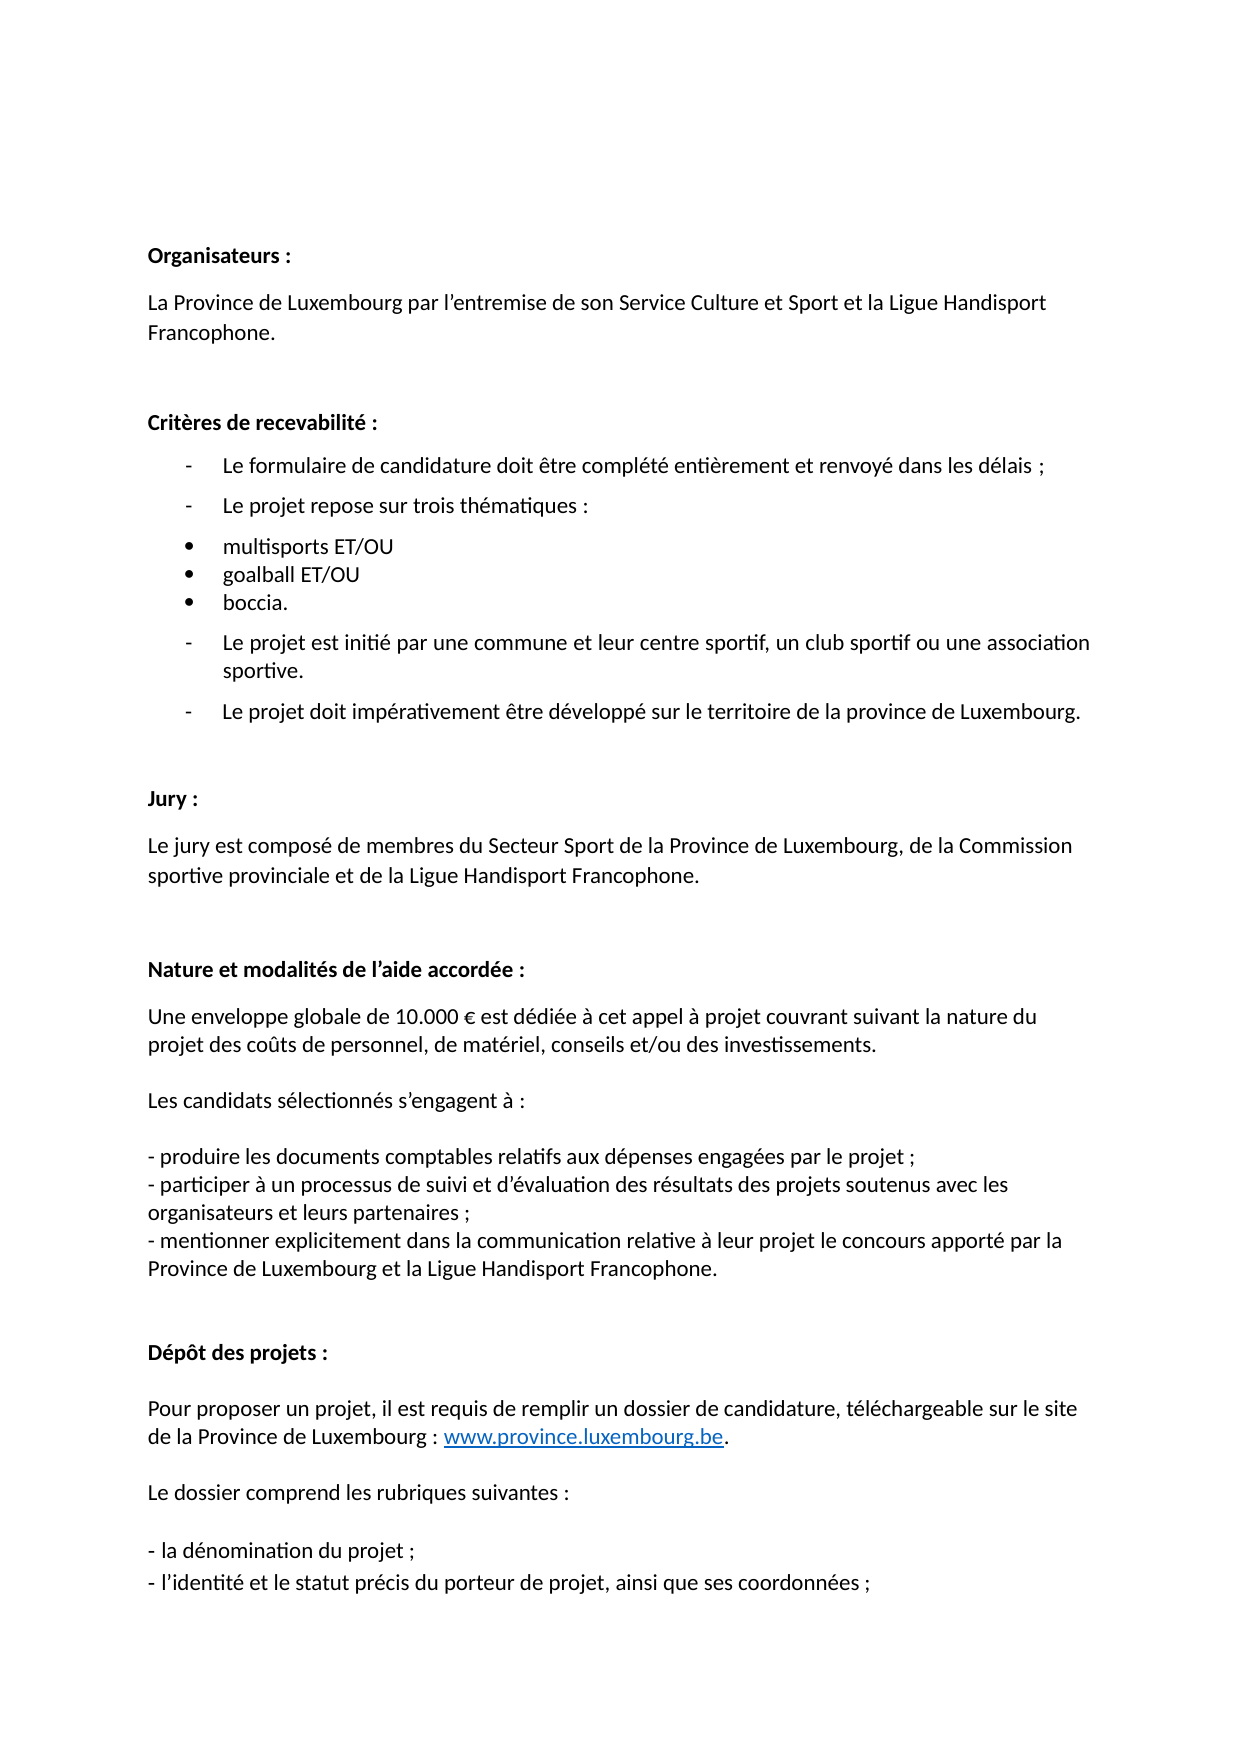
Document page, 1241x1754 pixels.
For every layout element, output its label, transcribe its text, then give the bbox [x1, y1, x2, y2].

text - l’identité et le statut précis du porteur de projet, ainsi que ses coordonnées ; [148, 1566, 1093, 1597]
text La Province de Luxembourg par l’entremise de son Service Culture et Sport et la Ligue Handisport Francophone. [148, 288, 1093, 346]
list Le formulaire de candidature doit être complété entièrement et renvoyé dans les délais ; [185, 451, 1093, 479]
text Pour proposer un projet, il est requis de remplir un dossier de candidature, téléchargeable sur le site [148, 1394, 1093, 1422]
text Nature et modalités de l’aide accordée : [148, 955, 1093, 983]
list boccia. [185, 588, 1093, 616]
text - produire les documents comptables relatifs aux dépenses engagées par le projet ; [148, 1142, 1093, 1170]
list goalball ET/OU [185, 560, 1093, 588]
text Jury : [148, 784, 1093, 812]
list Le projet repose sur trois thématiques : [185, 491, 1093, 519]
text Une enveloppe globale de 10.000 € est dédiée à cet appel à projet couvrant suivant la nature du projet des coûts de personnel, de matériel, conseils et/ou des investissements. [148, 1002, 1093, 1058]
text Dépôt des projets : [148, 1338, 1093, 1366]
text - la dénomination du projet ; [148, 1534, 1093, 1566]
list Le projet doit impérativement être développé sur le territoire de la province de Luxembourg. [185, 697, 1093, 725]
text - mentionner explicitement dans la communication relative à leur projet le concours apporté par la Province de Luxembourg et la Ligue Handisport Francophone. [148, 1226, 1093, 1282]
text Le dossier comprend les rubriques suivantes : [148, 1478, 1093, 1506]
text Organisateurs : [148, 241, 1093, 269]
text - participer à un processus de suivi et d’évaluation des résultats des projets soutenus avec les organisateurs et leurs partenaires ; [148, 1170, 1093, 1226]
text Critères de recevabilité : [148, 408, 1093, 436]
text de la Province de Luxembourg : www.province.luxembourg.be. [148, 1422, 1093, 1450]
text Le jury est composé de membres du Secteur Sport de la Province de Luxembourg, de la Commission sportive provinciale et de la Ligue Handisport Francophone. [148, 831, 1093, 889]
text Les candidats sélectionnés s’engagent à : [148, 1086, 1093, 1114]
list Le projet est initié par une commune et leur centre sportif, un club sportif ou une association sportive. [185, 628, 1093, 684]
list multisports ET/OU [185, 532, 1093, 560]
